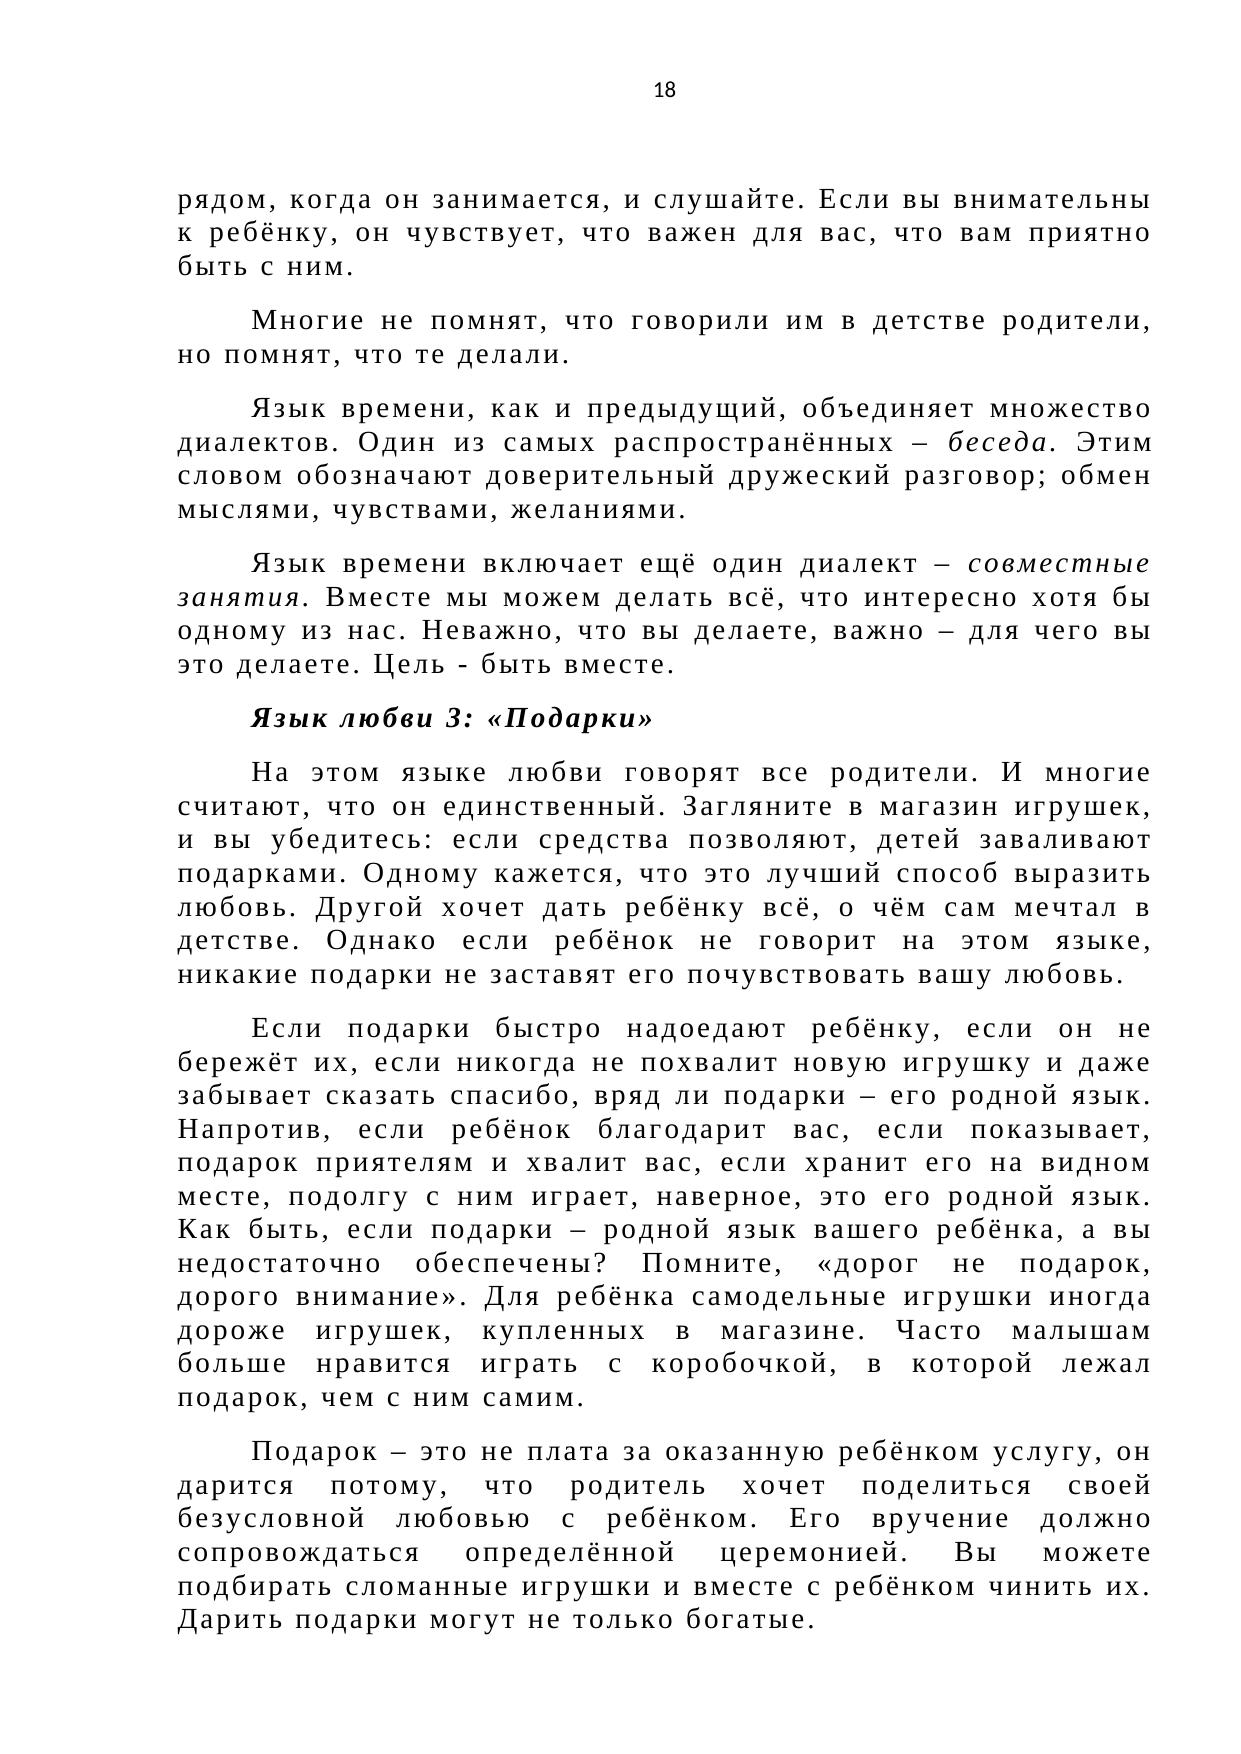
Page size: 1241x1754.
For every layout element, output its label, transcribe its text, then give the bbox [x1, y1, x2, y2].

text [177, 181, 1152, 281]
text Язык любви 3: «Подарки» [177, 700, 1152, 734]
text Язык времени включает ещё один диалект – совместные занятия. Вместе мы можем делать всё, что интересно хотя бы одному из нас. Неважно, что вы делаете, важно – для чего вы это делаете. Цель - быть вместе. [177, 545, 1152, 679]
text Подарок – это не плата за оказанную ребёнком услугу, он дарится потому, что родитель хочет поделиться своей безусловной любовью с ребёнком. Его вручение должно сопровождаться определённой церемонией. Вы можете подбирать сломанные игрушки и вместе с ребёнком чинить их. Дарить подарки могут не только богатые. [177, 1433, 1152, 1635]
text Если подарки быстро надоедают ребёнку, если он не бережёт их, если никогда не похвалит новую игрушку и даже забывает сказать спасибо, вряд ли подарки – его родной язык. Напротив, если ребёнок благодарит вас, если показывает, подарок приятелям и хвалит вас, если хранит его на видном месте, подолгу с ним играет, наверное, это его родной язык. Как быть, если подарки – родной язык вашего ребёнка, а вы недостаточно обеспечены? Помните, «дорог не подарок, дорого внимание». Для ребёнка самодельные игрушки иногда дороже игрушек, купленных в магазине. Часто малышам больше нравится играть с коробочкой, в которой лежал подарок, чем с ним самим. [177, 1010, 1152, 1413]
text Язык времени, как и предыдущий, объединяет множество диалектов. Один из самых распространённых – беседа. Этим словом обозначают доверительный дружеский разговор; обмен мыслями, чувствами, желаниями. [177, 390, 1152, 524]
text На этом языке любви говорят все родители. И многие считают, что он единственный. Загляните в магазин игрушек, и вы убедитесь: если средства позволяют, детей заваливают подарками. Одному кажется, что это лучший способ выразить любовь. Другой хочет дать ребёнку всё, о чём сам мечтал в детстве. Однако если ребёнок не говорит на этом языке, никакие подарки не заставят его почувствовать вашу любовь. [177, 754, 1152, 989]
text Многие не помнят, что говорили им в детстве родители, но помнят, что те делали. [177, 302, 1152, 369]
